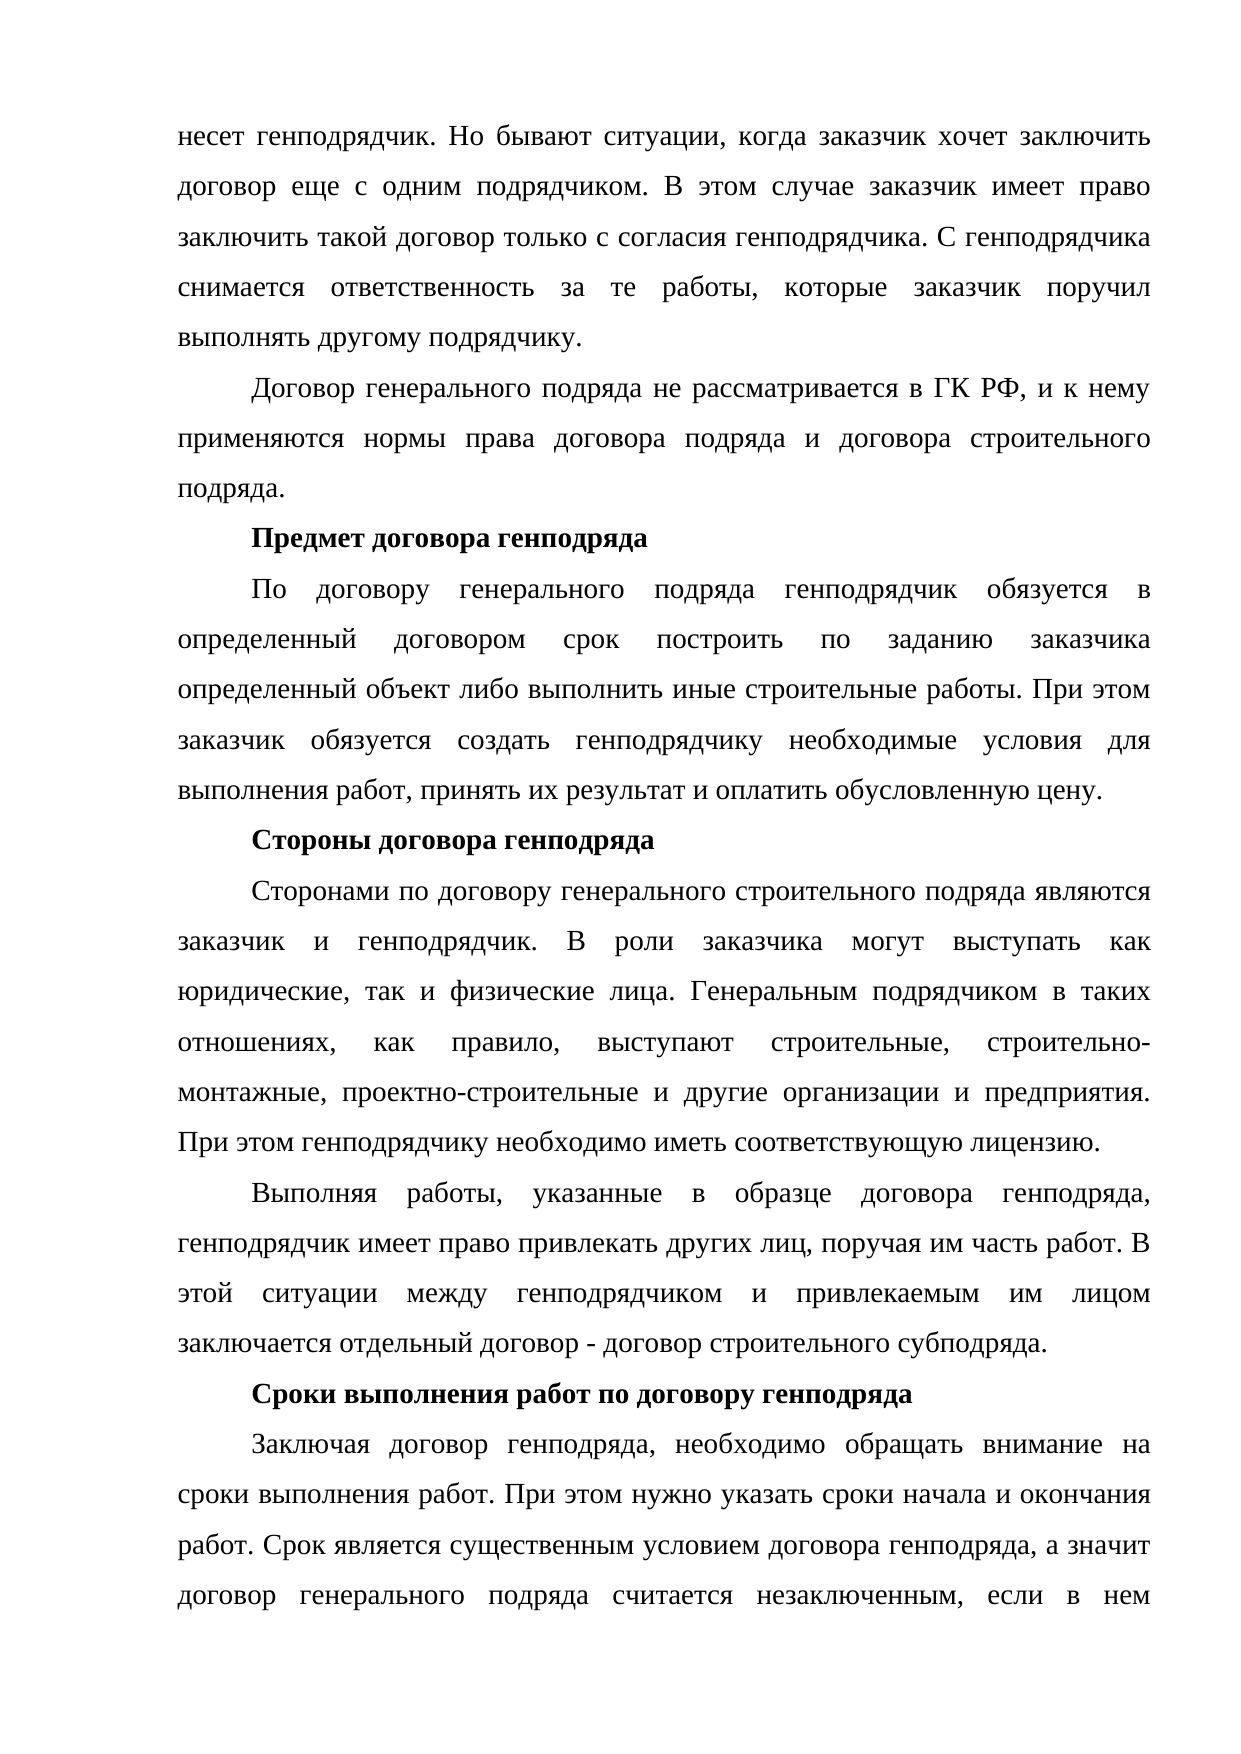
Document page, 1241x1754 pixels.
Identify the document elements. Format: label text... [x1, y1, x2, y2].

text Договор генерального подряда не рассматривается в ГК РФ, и к нему применяются нормы права договора подряда и договора строительного подряда. [177, 370, 1152, 504]
text Предмет договора генподряда [177, 521, 1152, 554]
text Стороны договора генподряда [177, 822, 1152, 856]
text Сторонами по договору генерального строительного подряда являются заказчик и генподрядчик. В роли заказчика могут выступать как юридические, так и физические лица. Генеральным подрядчиком в таких отношениях, как правило, выступают строительные, строительно-монтажные, проектно-строительные и другие организации и предприятия. При этом генподрядчику необходимо иметь соответствующую лицензию. [177, 873, 1152, 1158]
text Выполняя работы, указанные в образце договора генподряда, генподрядчик имеет право привлекать других лиц, поручая им часть работ. В этой ситуации между генподрядчиком и привлекаемым им лицом заключается отдельный договор - договор строительного субподряда. [177, 1175, 1152, 1359]
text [177, 1426, 1152, 1611]
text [177, 118, 1152, 353]
text По договору генерального подряда генподрядчик обязуется в определенный договором срок построить по заданию заказчика определенный объект либо выполнить иные строительные работы. При этом заказчик обязуется создать генподрядчику необходимые условия для выполнения работ, принять их результат и оплатить обусловленную цену. [177, 571, 1152, 806]
text Сроки выполнения работ по договору генподряда [177, 1376, 1152, 1409]
